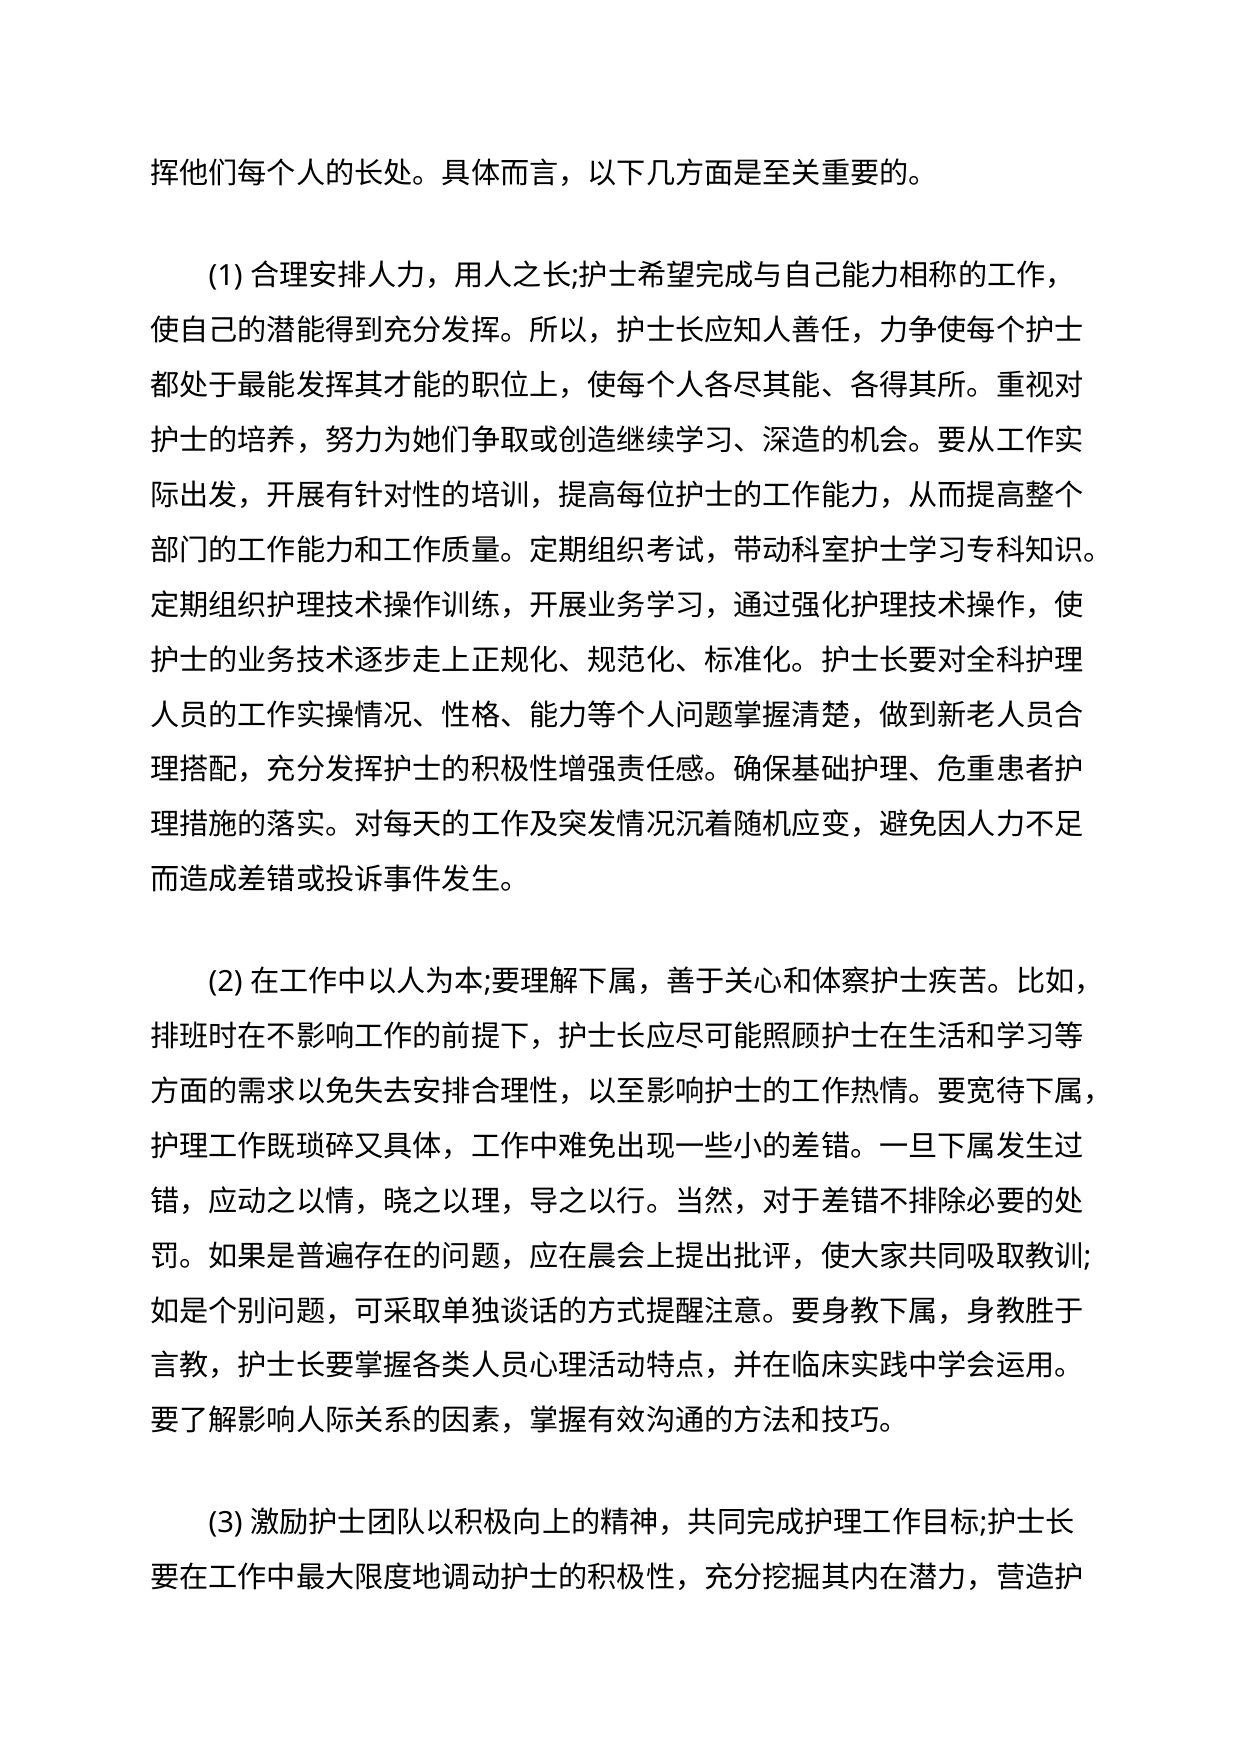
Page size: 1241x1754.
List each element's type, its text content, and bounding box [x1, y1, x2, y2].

text (2) 在工作中以人为本;要理解下属，善于关心和体察护士疾苦。比如，排班时在不影响工作的前提下，护士长应尽可能照顾护士在生活和学习等方面的需求以免失去安排合理性，以至影响护士的工作热情。要宽待下属，护理工作既琐碎又具体，工作中难免出现一些小的差错。一旦下属发生过错，应动之以情，晓之以理，导之以行。当然，对于差错不排除必要的处罚。如果是普遍存在的问题，应在晨会上提出批评，使大家共同吸取教训;如是个别问题，可采取单独谈话的方式提醒注意。要身教下属，身教胜于言教，护士长要掌握各类人员心理活动特点，并在临床实践中学会运用。要了解影响人际关系的因素，掌握有效沟通的方法和技巧。 [150, 957, 1090, 1439]
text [150, 150, 1090, 192]
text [150, 1499, 1090, 1596]
text (1) 合理安排人力，用人之长;护士希望完成与自己能力相称的工作，使自己的潜能得到充分发挥。所以，护士长应知人善任，力争使每个护士都处于最能发挥其才能的职位上，使每个人各尽其能、各得其所。重视对护士的培养，努力为她们争取或创造继续学习、深造的机会。要从工作实际出发，开展有针对性的培训，提高每位护士的工作能力，从而提高整个部门的工作能力和工作质量。定期组织考试，带动科室护士学习专科知识。定期组织护理技术操作训练，开展业务学习，通过强化护理技术操作，使护士的业务技术逐步走上正规化、规范化、标准化。护士长要对全科护理人员的工作实操情况、性格、能力等个人问题掌握清楚，做到新老人员合理搭配，充分发挥护士的积极性增强责任感。确保基础护理、危重患者护理措施的落实。对每天的工作及突发情况沉着随机应变，避免因人力不足而造成差错或投诉事件发生。 [150, 252, 1090, 898]
